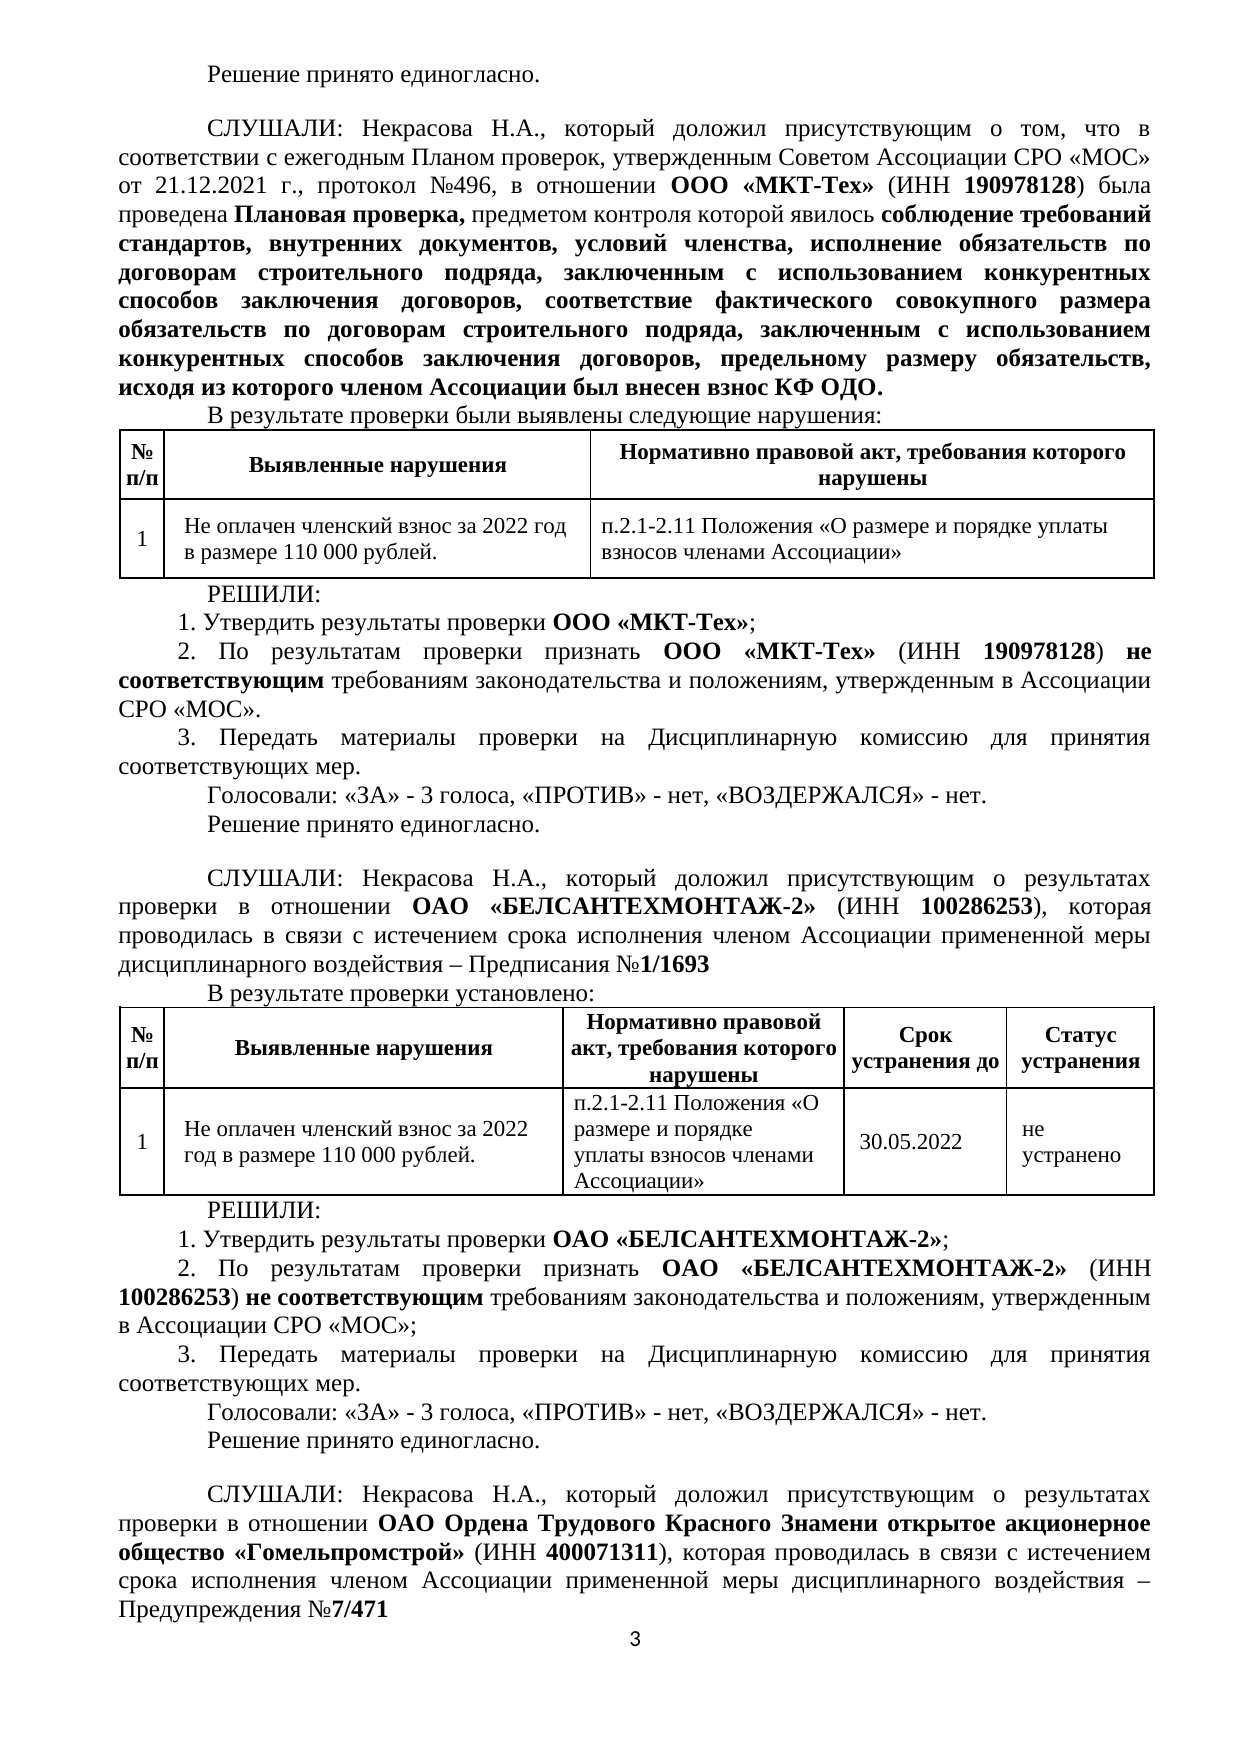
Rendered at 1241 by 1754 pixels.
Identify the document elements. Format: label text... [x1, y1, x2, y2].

table_header Статус устранения [1007, 1008, 1153, 1087]
text 1. Утвердить результаты проверки ОАО «БЕЛСАНТЕХМОНТАЖ-2»; [118, 1224, 1152, 1253]
table_header Срок устранения до [845, 1008, 1006, 1087]
table_cell 30.05.2022 [845, 1089, 1006, 1194]
text В результате проверки были выявлены следующие нарушения: [118, 400, 1152, 429]
text 2. По результатам проверки признать ООО «МКТ-Тех» (ИНН 190978128) не соответствующим требованиям законодательства и положениям, утвержденным в Ассоциации СРО «МОС». [118, 636, 1152, 722]
text 3. Передать материалы проверки на Дисциплинарную комиссию для принятия соответствующих мер. [118, 1339, 1152, 1397]
text СЛУШАЛИ: Некрасова Н.А., который доложил присутствующим о результатах проверки в отношении ОАО «БЕЛСАНТЕХМОНТАЖ-2» (ИНН 100286253), которая проводилась в связи с истечением срока исполнения членом Ассоциации примененной меры дисциплинарного воздействия – Предписания №1/1693 [118, 863, 1152, 978]
text В результате проверки установлено: [118, 978, 1152, 1006]
table_header № п/п [121, 1008, 163, 1087]
text 3. Передать материалы проверки на Дисциплинарную комиссию для принятия соответствующих мер. [118, 722, 1152, 780]
table_header Выявленные нарушения [165, 431, 590, 498]
text Решение принято единогласно. [133, 1426, 1152, 1454]
table_header № п/п [121, 431, 163, 498]
text Голосовали: «ЗА» - 3 голоса, «ПРОТИВ» - нет, «ВОЗДЕРЖАЛСЯ» - нет. [118, 1397, 1152, 1426]
table_cell п.2.1-2.11 Положения «О размере и порядке уплаты взносов членами Ассоциации» [591, 500, 1153, 577]
text Решение принято единогласно. [133, 809, 1152, 837]
text Голосовали: «ЗА» - 3 голоса, «ПРОТИВ» - нет, «ВОЗДЕРЖАЛСЯ» - нет. [118, 780, 1152, 809]
table_header Выявленные нарушения [165, 1008, 562, 1087]
table_header Нормативно правовой акт, требования которого нарушены [564, 1008, 843, 1087]
text СЛУШАЛИ: Некрасова Н.А., который доложил присутствующим о том, что в соответствии с ежегодным Планом проверок, утвержденным Советом Ассоциации СРО «МОС» от 21.12.2021 г., протокол №496, в отношении ООО «МКТ-Тех» (ИНН 190978128) была проведена Плановая проверка, предметом контроля которой явилось соблюдение требований стандартов, внутренних документов, условий членства, исполнение обязательств по договорам строительного подряда, заключенным с использованием конкурентных способов заключения договоров, соответствие фактического совокупного размера обязательств по договорам строительного подряда, заключенным с использованием конкурентных способов заключения договоров, предельному размеру обязательств, исходя из которого членом Ассоциации был внесен взнос КФ ОДО. [118, 113, 1152, 400]
table_cell п.2.1-2.11 Положения «О размере и порядке уплаты взносов членами Ассоциации» [564, 1089, 843, 1194]
table_cell Не оплачен членский взнос за 2022 год в размере 110 000 рублей. [165, 500, 590, 577]
table_header Нормативно правовой акт, требования которого нарушены [591, 431, 1153, 498]
text РЕШИЛИ: [118, 579, 1152, 607]
table_cell 1 [121, 1089, 163, 1194]
text СЛУШАЛИ: Некрасова Н.А., который доложил присутствующим о результатах проверки в отношении ОАО Ордена Трудового Красного Знамени открытое акционерное общество «Гомельпромстрой» (ИНН 400071311), которая проводилась в связи с истечением срока исполнения членом Ассоциации примененной меры дисциплинарного воздействия – Предупреждения №7/471 [118, 1479, 1152, 1623]
table_cell не устранено [1007, 1089, 1153, 1194]
table_cell 1 [121, 500, 163, 577]
text РЕШИЛИ: [118, 1196, 1152, 1224]
table_cell Не оплачен членский взнос за 2022 год в размере 110 000 рублей. [165, 1089, 562, 1194]
text Решение принято единогласно. [133, 59, 1152, 88]
text 2. По результатам проверки признать ОАО «БЕЛСАНТЕХМОНТАЖ-2» (ИНН 100286253) не соответствующим требованиям законодательства и положениям, утвержденным в Ассоциации СРО «МОС»; [118, 1253, 1152, 1339]
text 1. Утвердить результаты проверки ООО «МКТ-Тех»; [118, 607, 1152, 636]
